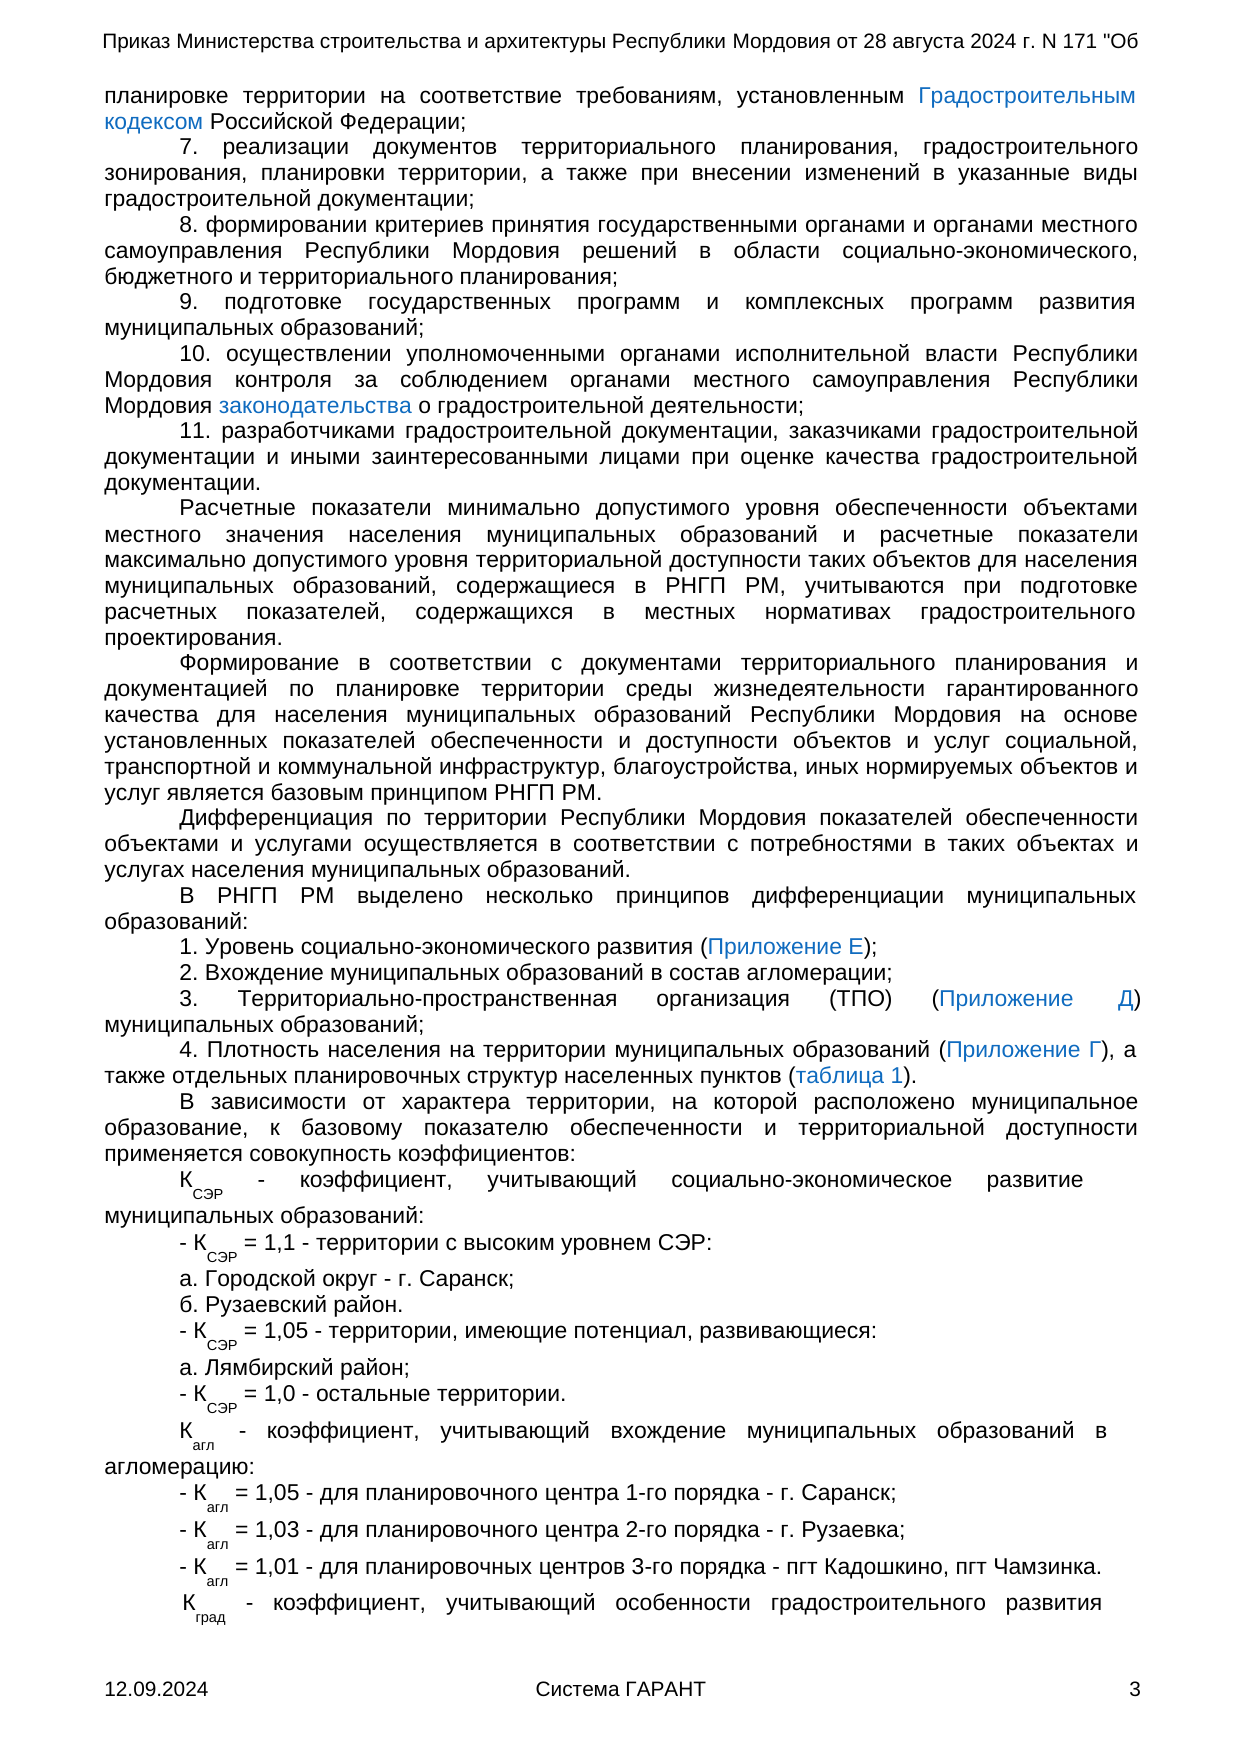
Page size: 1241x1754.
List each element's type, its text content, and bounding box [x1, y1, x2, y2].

text Кагл - коэффициент, учитывающий вхождение муниципальных образований в агломерацию: [104, 1417, 1109, 1479]
text 11. разработчиками градостроительной документации, заказчиками градостроительной документации и иными заинтересованными лицами при оценке качества градостроительной документации. [104, 418, 1138, 495]
text 3. Территориально-пространственная организация (ТПО) (Приложение Д) муниципальных образований; [104, 986, 1142, 1037]
text Формирование в соответствии с документами территориального планирования и документацией по планировке территории среды жизнедеятельности гарантированного качества для населения муниципальных образований Республики Мордовия на основе установленных показателей обеспеченности и доступности объектов и услуг социальной, транспортной и коммунальной инфраструктур, благоустройства, иных нормируемых объектов и услуг является базовым принципом РНГП РМ. [104, 650, 1138, 805]
text 4. Плотность населения на территории муниципальных образований (Приложение Г), а также отдельных планировочных структур населенных пунктов (таблица 1). [104, 1037, 1142, 1089]
text Приказ Министерства строительства и архитектуры Республики Мордовия от 28 августа 2024 г. N 171 "Об [102, 29, 1154, 53]
text - Кагл = 1,05 - для планировочного центра 1-го порядка - г. Саранск; - Кагл = 1,03 - для планировочного центра 2-го порядка - г. Рузаевка; [179, 1479, 912, 1552]
text Расчетные показатели минимально допустимого уровня обеспеченности объектами местного значения населения муниципальных образований и расчетные показатели максимально допустимого уровня территориальной доступности таких объектов для населения муниципальных образований, содержащиеся в РНГП РМ, учитываются при подготовке расчетных показателей, содержащихся в местных нормативах градостроительного проектирования. [104, 495, 1138, 650]
text 1. Уровень социально-экономического развития (Приложение Е); 2. Вхождение муниципальных образований в состав агломерации; [179, 934, 899, 986]
text 12.09.2024 Система ГАРАНТ 3 [104, 1677, 1154, 1701]
text КСЭР - коэффициент, учитывающий социально-экономическое развитие муниципальных образований: [104, 1166, 1091, 1229]
text - Кагл = 1,01 - для планировочных центров 3-го порядка - пгт Кадошкино, пгт Чамзинка. Кград - коэффициент, учитывающий особенности градостроительного развития [173, 1553, 1102, 1625]
text Дифференциация по территории Республики Мордовия показателей обеспеченности объектами и услугами осуществляется в соответствии с потребностями в таких объектах и услугах населения муниципальных образований. [104, 805, 1138, 882]
text планировке территории на соответствие требованиям, установленным Градостроительным кодексом Российской Федерации; [104, 83, 1142, 134]
text В РНГП РМ выделено несколько принципов дифференциации муниципальных образований: [104, 882, 1142, 934]
text В зависимости от характера территории, на которой расположено муниципальное образование, к базовому показателю обеспеченности и территориальной доступности применяется совокупность коэффициентов: [104, 1089, 1138, 1166]
text - КСЭР = 1,1 - территории с высоким уровнем СЭР: а. Городской округ - г. Саранск; [179, 1229, 719, 1292]
text 9. подготовке государственных программ и комплексных программ развития муниципальных образований; [104, 289, 1142, 341]
text б. Рузаевский район. [179, 1292, 1154, 1317]
text - КСЭР = 1,05 - территории, имеющие потенциал, развивающиеся: а. Лямбирский район; [179, 1317, 884, 1380]
text 8. формировании критериев принятия государственными органами и органами местного самоуправления Республики Мордовия решений в области социально-экономического, бюджетного и территориального планирования; [104, 212, 1138, 289]
text 7. реализации документов территориального планирования, градостроительного зонирования, планировки территории, а также при внесении изменений в указанные виды градостроительной документации; [104, 134, 1138, 212]
text - КСЭР = 1,0 - остальные территории. [179, 1380, 1154, 1416]
text 10. осуществлении уполномоченными органами исполнительной власти Республики Мордовия контроля за соблюдением органами местного самоуправления Республики Мордовия законодательства о градостроительной деятельности; [104, 341, 1138, 418]
